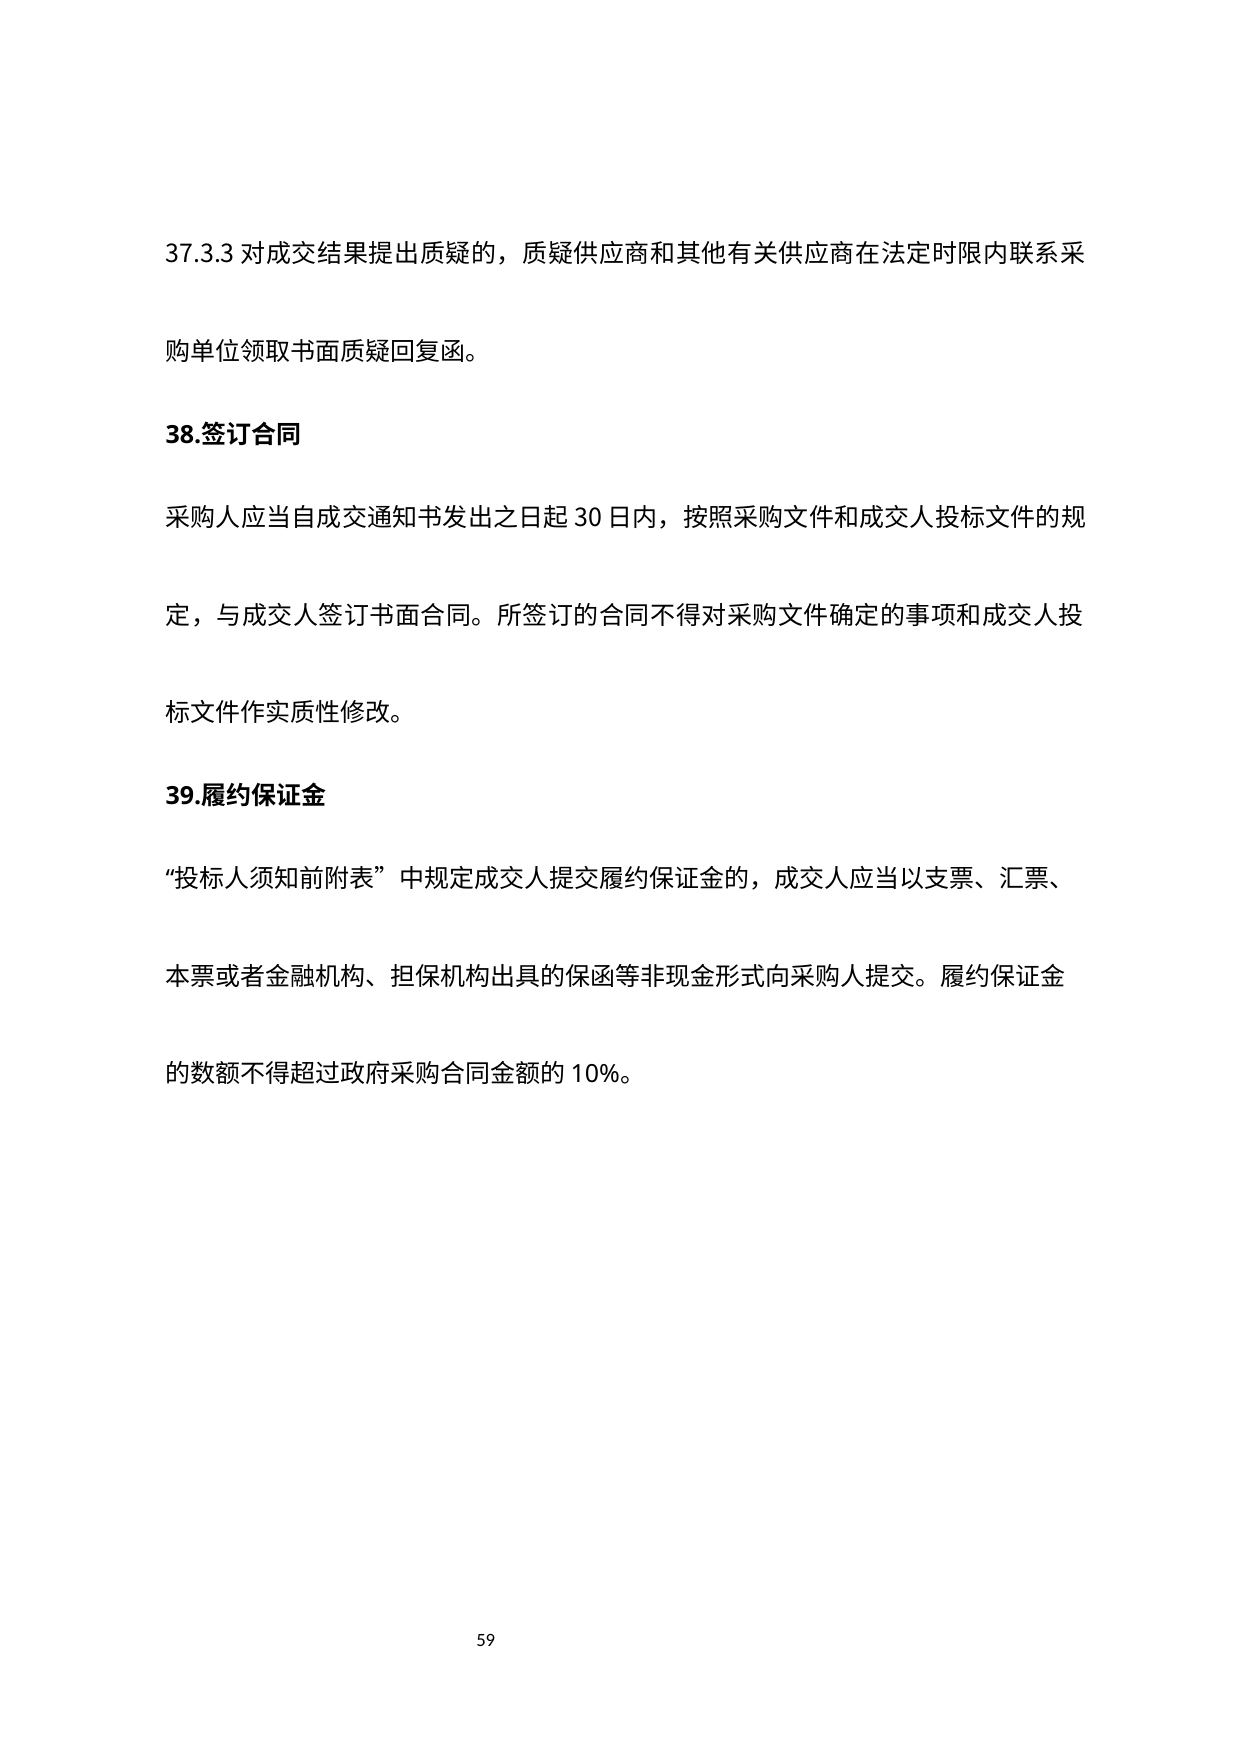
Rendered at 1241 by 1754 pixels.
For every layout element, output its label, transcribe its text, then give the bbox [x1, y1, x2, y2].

text 38.签订合同 [165, 400, 1087, 465]
text “投标人须知前附表”中规定成交人提交履约保证金的，成交人应当以支票、汇票、本票或者金融机构、担保机构出具的保函等非现金形式向采购人提交。履约保证金的数额不得超过政府采购合同金额的10%。 [165, 844, 1087, 1153]
text 39.履约保证金 [165, 761, 1087, 826]
text 37.3.3 对成交结果提出质疑的，质疑供应商和其他有关供应商在法定时限内联系采购单位领取书面质疑回复函。 [165, 219, 1087, 382]
text 采购人应当自成交通知书发出之日起30日内，按照采购文件和成交人投标文件的规定，与成交人签订书面合同。所签订的合同不得对采购文件确定的事项和成交人投标文件作实质性修改。 [165, 483, 1087, 743]
